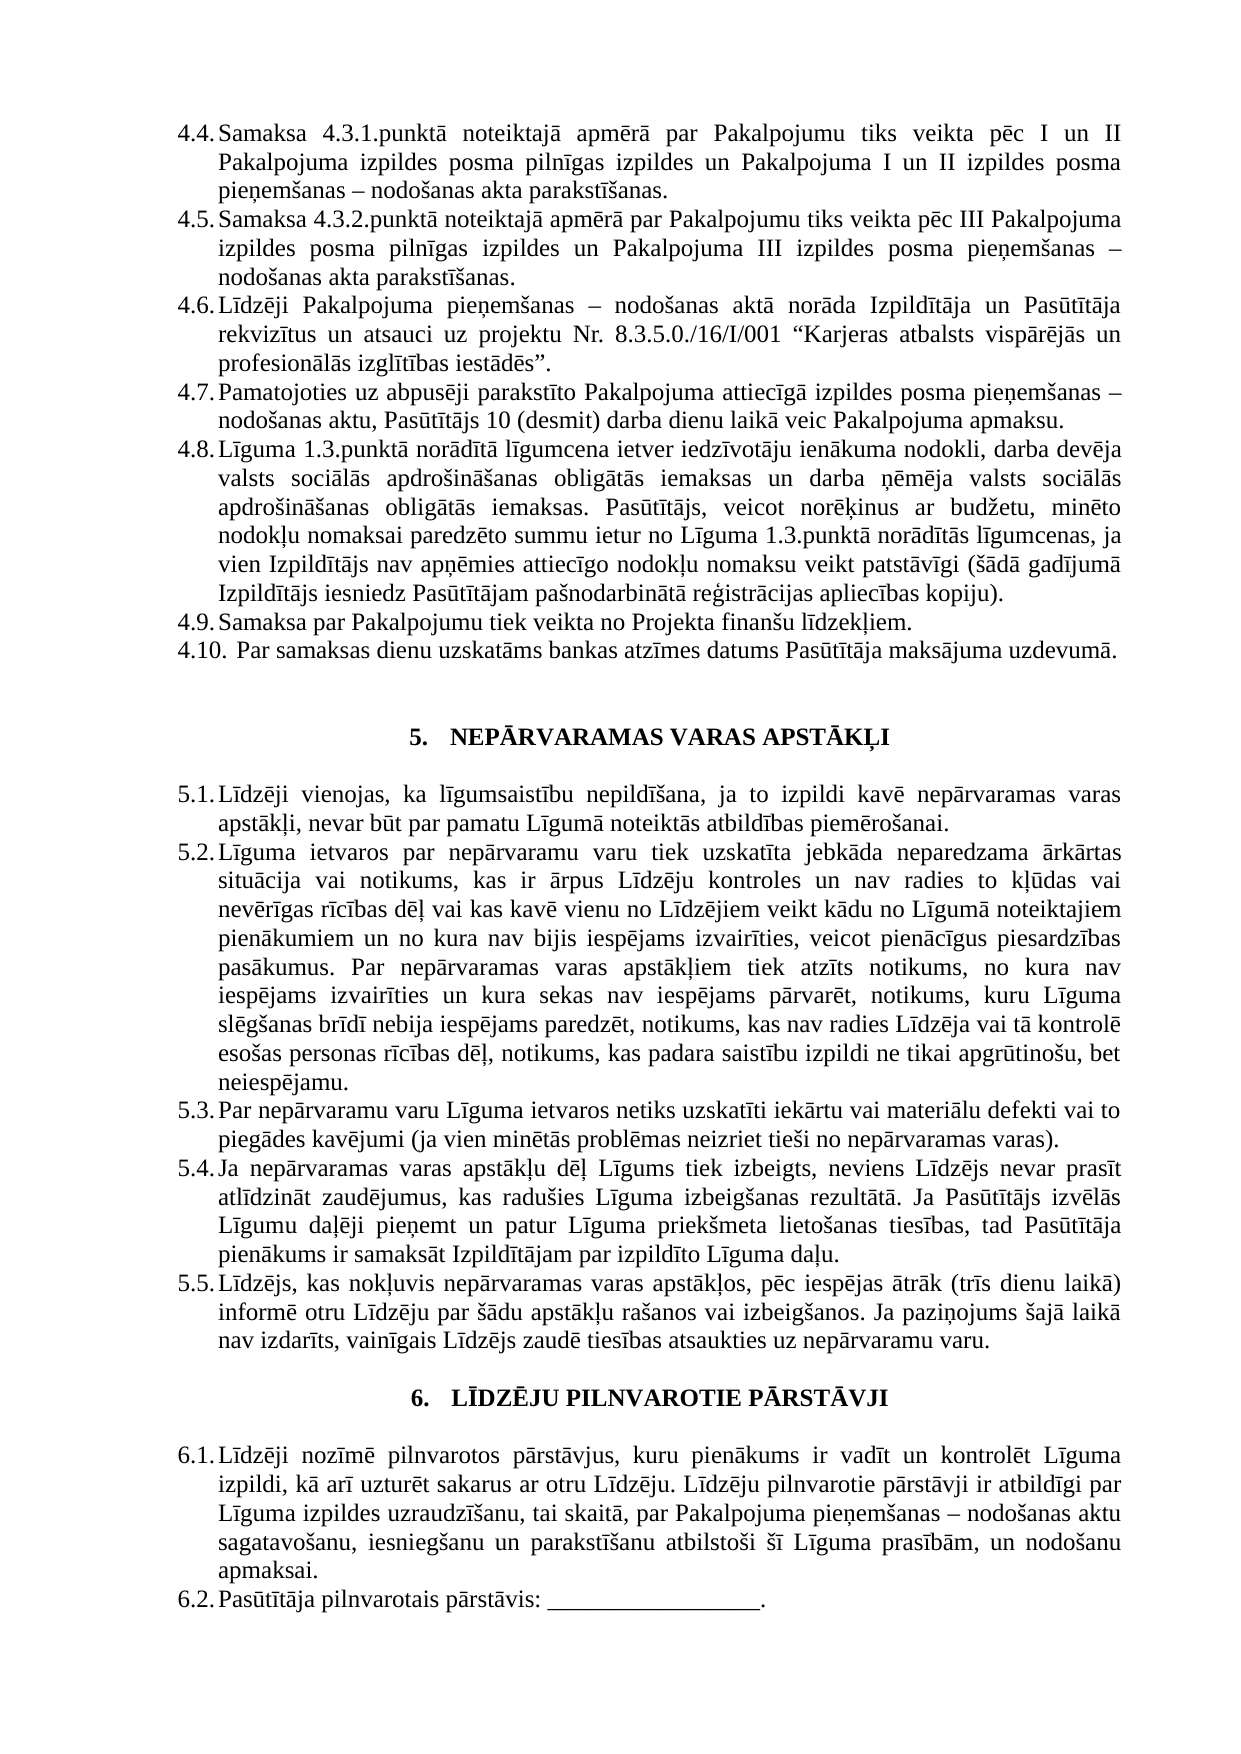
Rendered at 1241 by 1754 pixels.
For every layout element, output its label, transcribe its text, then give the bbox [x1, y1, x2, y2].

title Ja nepārvaramas varas apstākļu dēļ Līgums tiek izbeigts, neviens Līdzējs nevar prasīt atlīdzināt zaudējumus, kas radušies Līguma izbeigšanas rezultātā. Ja Pasūtītājs izvēlās Līgumu daļēji pieņemt un patur Līguma priekšmeta lietošanas tiesības, tad Pasūtītāja pienākums ir samaksāt Izpildītājam par izpildīto Līguma daļu. [177, 1153, 1122, 1268]
title Līguma 1.3.punktā norādītā līgumcena ietver iedzīvotāju ienākuma nodokli, darba devēja valsts sociālās apdrošināšanas obligātās iemaksas un darba ņēmēja valsts sociālās apdrošināšanas obligātās iemaksas. Pasūtītājs, veicot norēķinus ar budžetu, minēto nodokļu nomaksai paredzēto summu ietur no Līguma 1.3.punktā norādītās līgumcenas, ja vien Izpildītājs nav apņēmies attiecīgo nodokļu nomaksu veikt patstāvīgi (šādā gadījumā Izpildītājs iesniedz Pasūtītājam pašnodarbinātā reģistrācijas apliecības kopiju). [177, 434, 1122, 607]
list Samaksa par Pakalpojumu tiek veikta no Projekta finanšu līdzekļiem. [177, 607, 1122, 636]
list LĪDZĒJU PILNVAROTIE PĀRSTĀVJI [177, 1383, 1122, 1412]
title Līdzēji nozīmē pilnvarotos pārstāvjus, kuru pienākums ir vadīt un kontrolēt Līguma izpildi, kā arī uzturēt sakarus ar otru Līdzēju. Līdzēju pilnvarotie pārstāvji ir atbildīgi par Līguma izpildes uzraudzīšanu, tai skaitā, par Pakalpojuma pieņemšanas – nodošanas aktu sagatavošanu, iesniegšanu un parakstīšanu atbilstoši šī Līguma prasībām, un nodošanu apmaksai. [177, 1441, 1122, 1584]
list Pamatojoties uz abpusēji parakstīto Pakalpojuma attiecīgā izpildes posma pieņemšanas – nodošanas aktu, Pasūtītājs 10 (desmit) darba dienu laikā veic Pakalpojuma apmaksu. [177, 377, 1122, 434]
title Pasūtītāja pilnvarotais pārstāvis: _________________. [177, 1584, 1122, 1613]
title Līdzēji vienojas, ka līgumsaistību nepildīšana, ja to izpildi kavē nepārvaramas varas apstākļi, nevar būt par pamatu Līgumā noteiktās atbildības piemērošanai. [177, 779, 1122, 837]
list Par samaksas dienu uzskatāms bankas atzīmes datums Pasūtītāja maksājuma uzdevumā. [177, 636, 1122, 664]
list NEPĀRVARAMAS VARAS APSTĀKĻI [177, 722, 1122, 751]
list Samaksa 4.3.1.punktā noteiktajā apmērā par Pakalpojumu tiks veikta pēc I un II Pakalpojuma izpildes posma pilnīgas izpildes un Pakalpojuma I un II izpildes posma pieņemšanas – nodošanas akta parakstīšanas. [177, 118, 1122, 204]
title Līdzējs, kas nokļuvis nepārvaramas varas apstākļos, pēc iespējas ātrāk (trīs dienu laikā) informē otru Līdzēju par šādu apstākļu rašanos vai izbeigšanos. Ja paziņojums šajā laikā nav izdarīts, vainīgais Līdzējs zaudē tiesības atsaukties uz nepārvaramu varu. [177, 1268, 1122, 1354]
title Par nepārvaramu varu Līguma ietvaros netiks uzskatīti iekārtu vai materiālu defekti vai to piegādes kavējumi (ja vien minētās problēmas neizriet tieši no nepārvaramas varas). [177, 1096, 1122, 1153]
list Līdzēji Pakalpojuma pieņemšanas – nodošanas aktā norāda Izpildītāja un Pasūtītāja rekvizītus un atsauci uz projektu Nr. 8.3.5.0./16/I/001 “Karjeras atbalsts vispārējās un profesionālās izglītības iestādēs”. [177, 291, 1122, 377]
list Samaksa 4.3.2.punktā noteiktajā apmērā par Pakalpojumu tiks veikta pēc III Pakalpojuma izpildes posma pilnīgas izpildes un Pakalpojuma III izpildes posma pieņemšanas – nodošanas akta parakstīšanas. [177, 204, 1122, 291]
title Līguma ietvaros par nepārvaramu varu tiek uzskatīta jebkāda neparedzama ārkārtas situācija vai notikums, kas ir ārpus Līdzēju kontroles un nav radies to kļūdas vai nevērīgas rīcības dēļ vai kas kavē vienu no Līdzējiem veikt kādu no Līgumā noteiktajiem pienākumiem un no kura nav bijis iespējams izvairīties, veicot pienācīgus piesardzības pasākumus. Par nepārvaramas varas apstākļiem tiek atzīts notikums, no kura nav iespējams izvairīties un kura sekas nav iespējams pārvarēt, notikums, kuru Līguma slēgšanas brīdī nebija iespējams paredzēt, notikums, kas nav radies Līdzēja vai tā kontrolē esošas personas rīcības dēļ, notikums, kas padara saistību izpildi ne tikai apgrūtinošu, bet neiespējamu. [177, 837, 1122, 1096]
